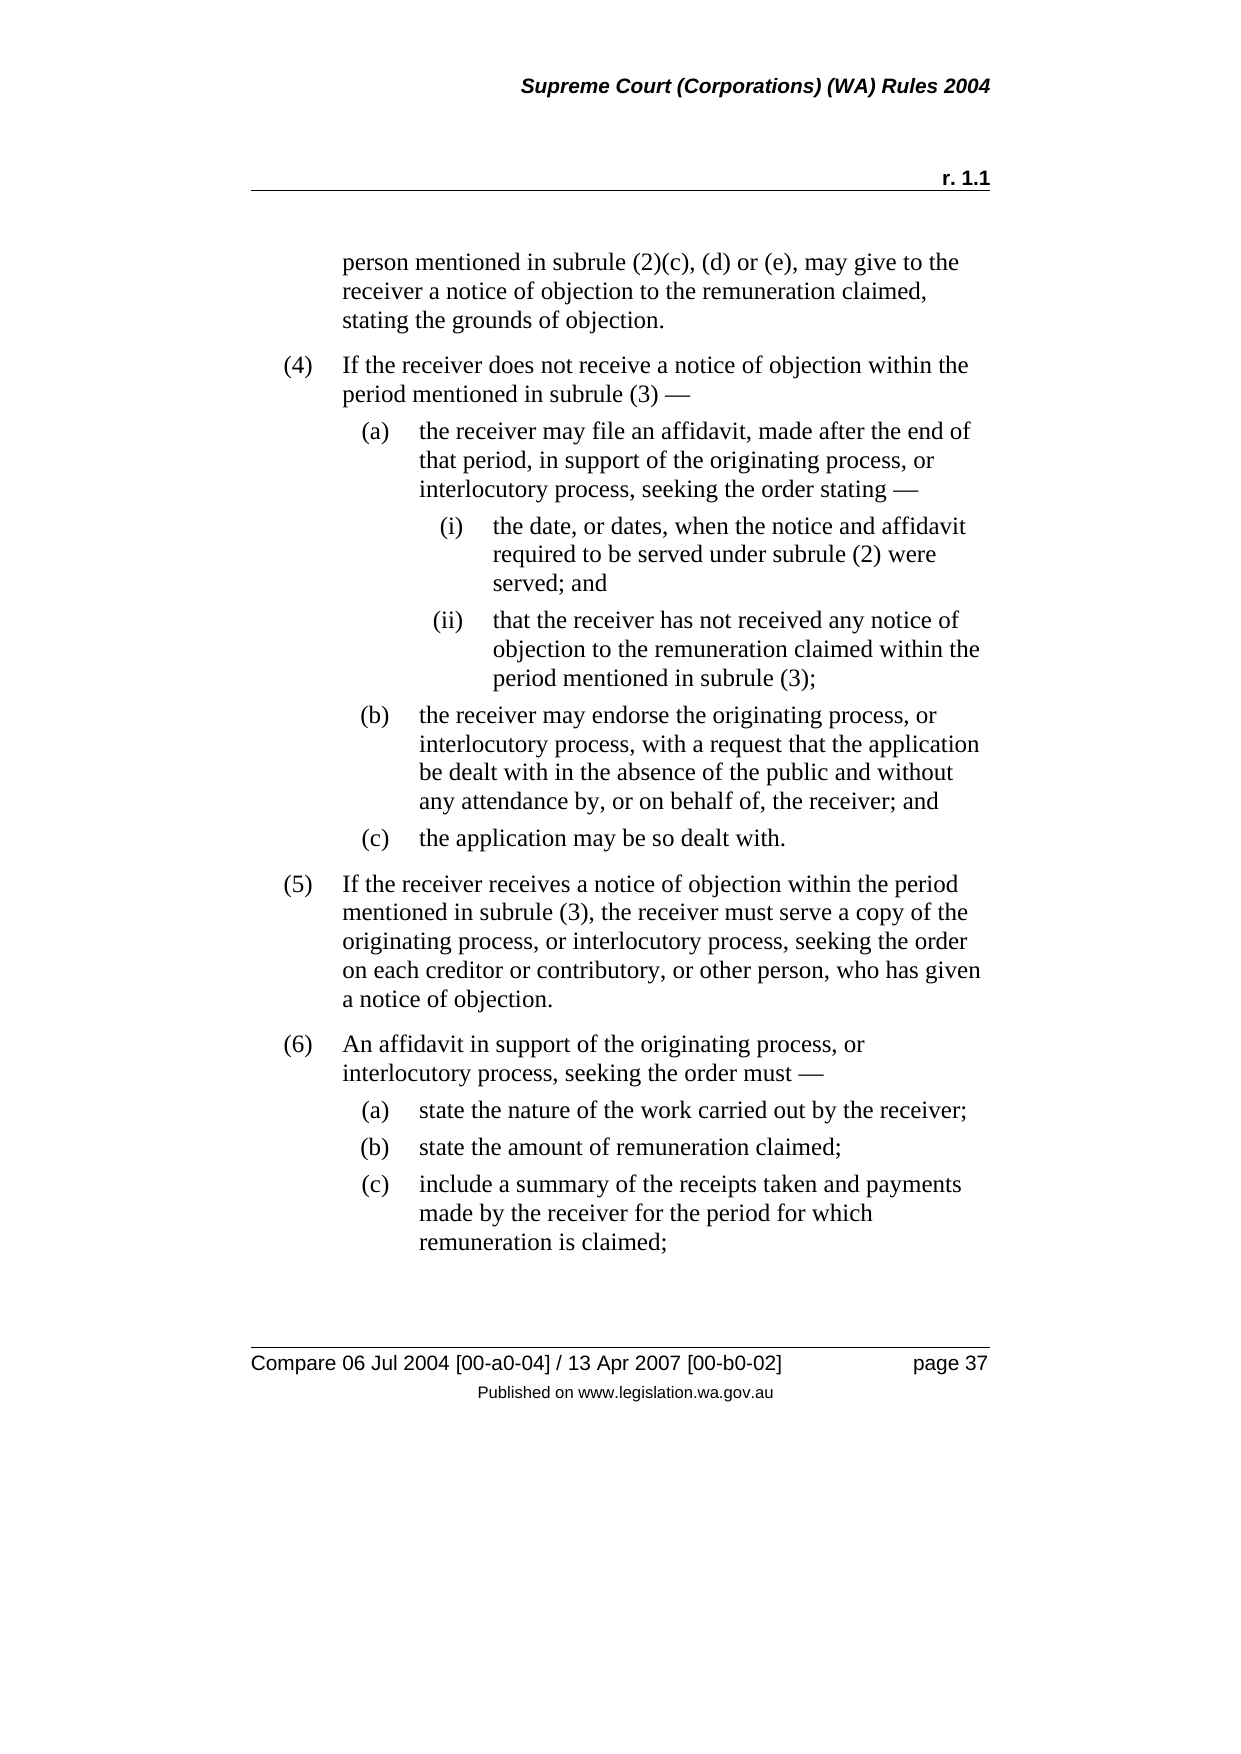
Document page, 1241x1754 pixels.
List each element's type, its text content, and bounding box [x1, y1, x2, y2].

text (i) the date, or dates, when the notice and affidavit required to be served under subrule (2) were served; and [251, 511, 990, 597]
text (4) If the receiver does not receive a notice of objection within the period mentioned in subrule (3) — [251, 350, 990, 408]
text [251, 247, 990, 334]
text (b) the receiver may endorse the originating process, or interlocutory process, with a request that the application be dealt with in the absence of the public and without any attendance by, or on behalf of, the receiver; and [251, 700, 990, 815]
text (c) include a summary of the receipts taken and payments made by the receiver for the period for which remuneration is claimed; [251, 1169, 990, 1255]
text (5) If the receiver receives a notice of objection within the period mentioned in subrule (3), the receiver must serve a copy of the originating process, or interlocutory process, seeking the order on each creditor or contributory, or other person, who has given a notice of objection. [251, 869, 990, 1012]
text (ii) that the receiver has not received any notice of objection to the remuneration claimed within the period mentioned in subrule (3); [251, 605, 990, 692]
text (a) state the nature of the work carried out by the receiver; [251, 1095, 990, 1124]
text (b) state the amount of remuneration claimed; [251, 1132, 990, 1161]
text (6) An affidavit in support of the originating process, or interlocutory process, seeking the order must — [251, 1029, 990, 1087]
text (a) the receiver may file an affidavit, made after the end of that period, in support of the originating process, or interlocutory process, seeking the order stating — [251, 416, 990, 502]
text (c) the application may be so dealt with. [251, 823, 990, 852]
